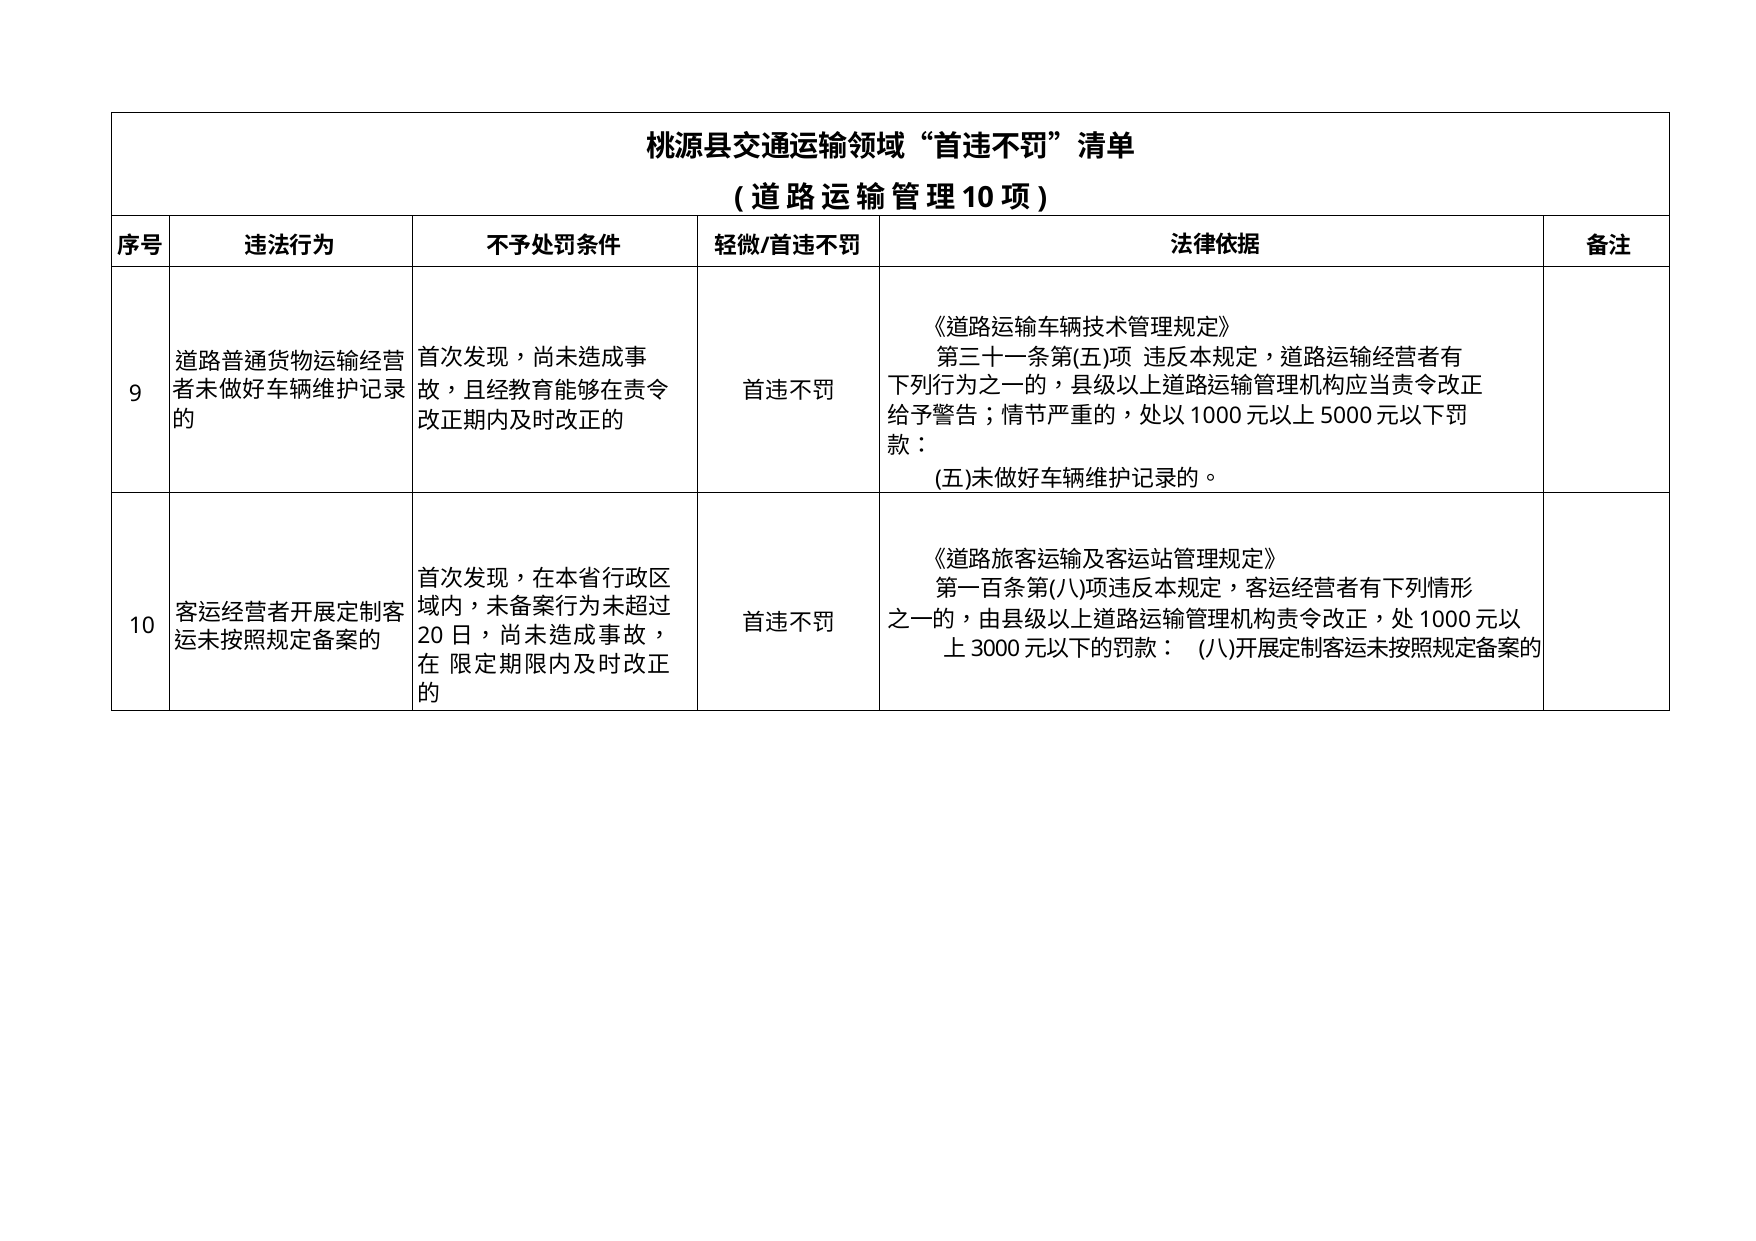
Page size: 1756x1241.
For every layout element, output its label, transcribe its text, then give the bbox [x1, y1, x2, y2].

table_cell 道路普通货物运输经营 者未做好车辆维护记录 的 [170, 267, 412, 492]
table_cell 首违不罚 [698, 493, 879, 710]
table_cell 不予处罚条件 [413, 216, 697, 266]
table_cell [1544, 493, 1669, 710]
table_cell 序号 [112, 216, 169, 266]
table_cell 10 [112, 493, 169, 710]
table_cell 客运经营者开展定制客 运未按照规定备案的 [170, 493, 412, 710]
table_cell 违法行为 [170, 216, 412, 266]
table_header 桃源县交通运输领域“首违不罚”清单 ( 道 路 运 输 管 理 10 项 ) [112, 113, 1669, 215]
table_cell 法律依据 [880, 216, 1543, 266]
table_cell 首次发现，尚未造成事 故，且经教育能够在责令 改正期内及时改正的 [413, 267, 697, 492]
table_cell 9 [112, 267, 169, 492]
table_cell [1544, 267, 1669, 492]
table_cell 《道路运输车辆技术管理规定》 第三十一条第(五)项 违反本规定，道路运输经营者有 下列行为之一的，县级以上道路运输管理机构应当责令改正 给予警告；情节严重的，处以1000元以上5000元以下罚款： (五)未做好车辆维护记录的。 [880, 267, 1543, 492]
table_cell 备注 [1544, 216, 1669, 266]
table_cell 首违不罚 [698, 267, 879, 492]
table_cell 《道路旅客运输及客运站管理规定》 第一百条第(八)项违反本规定，客运经营者有下列情形 之一的，由县级以上道路运输管理机构责令改正，处1000元以 上3000元以下的罚款： (八)开展定制客运未按照规定备案的 [880, 493, 1543, 710]
table_cell 首次发现，在本省行政区 域内，未备案行为未超过 20日，尚未造成事故，在 限定期限内及时改正的 [413, 493, 697, 710]
table_cell 轻微/首违不罚 [698, 216, 879, 266]
